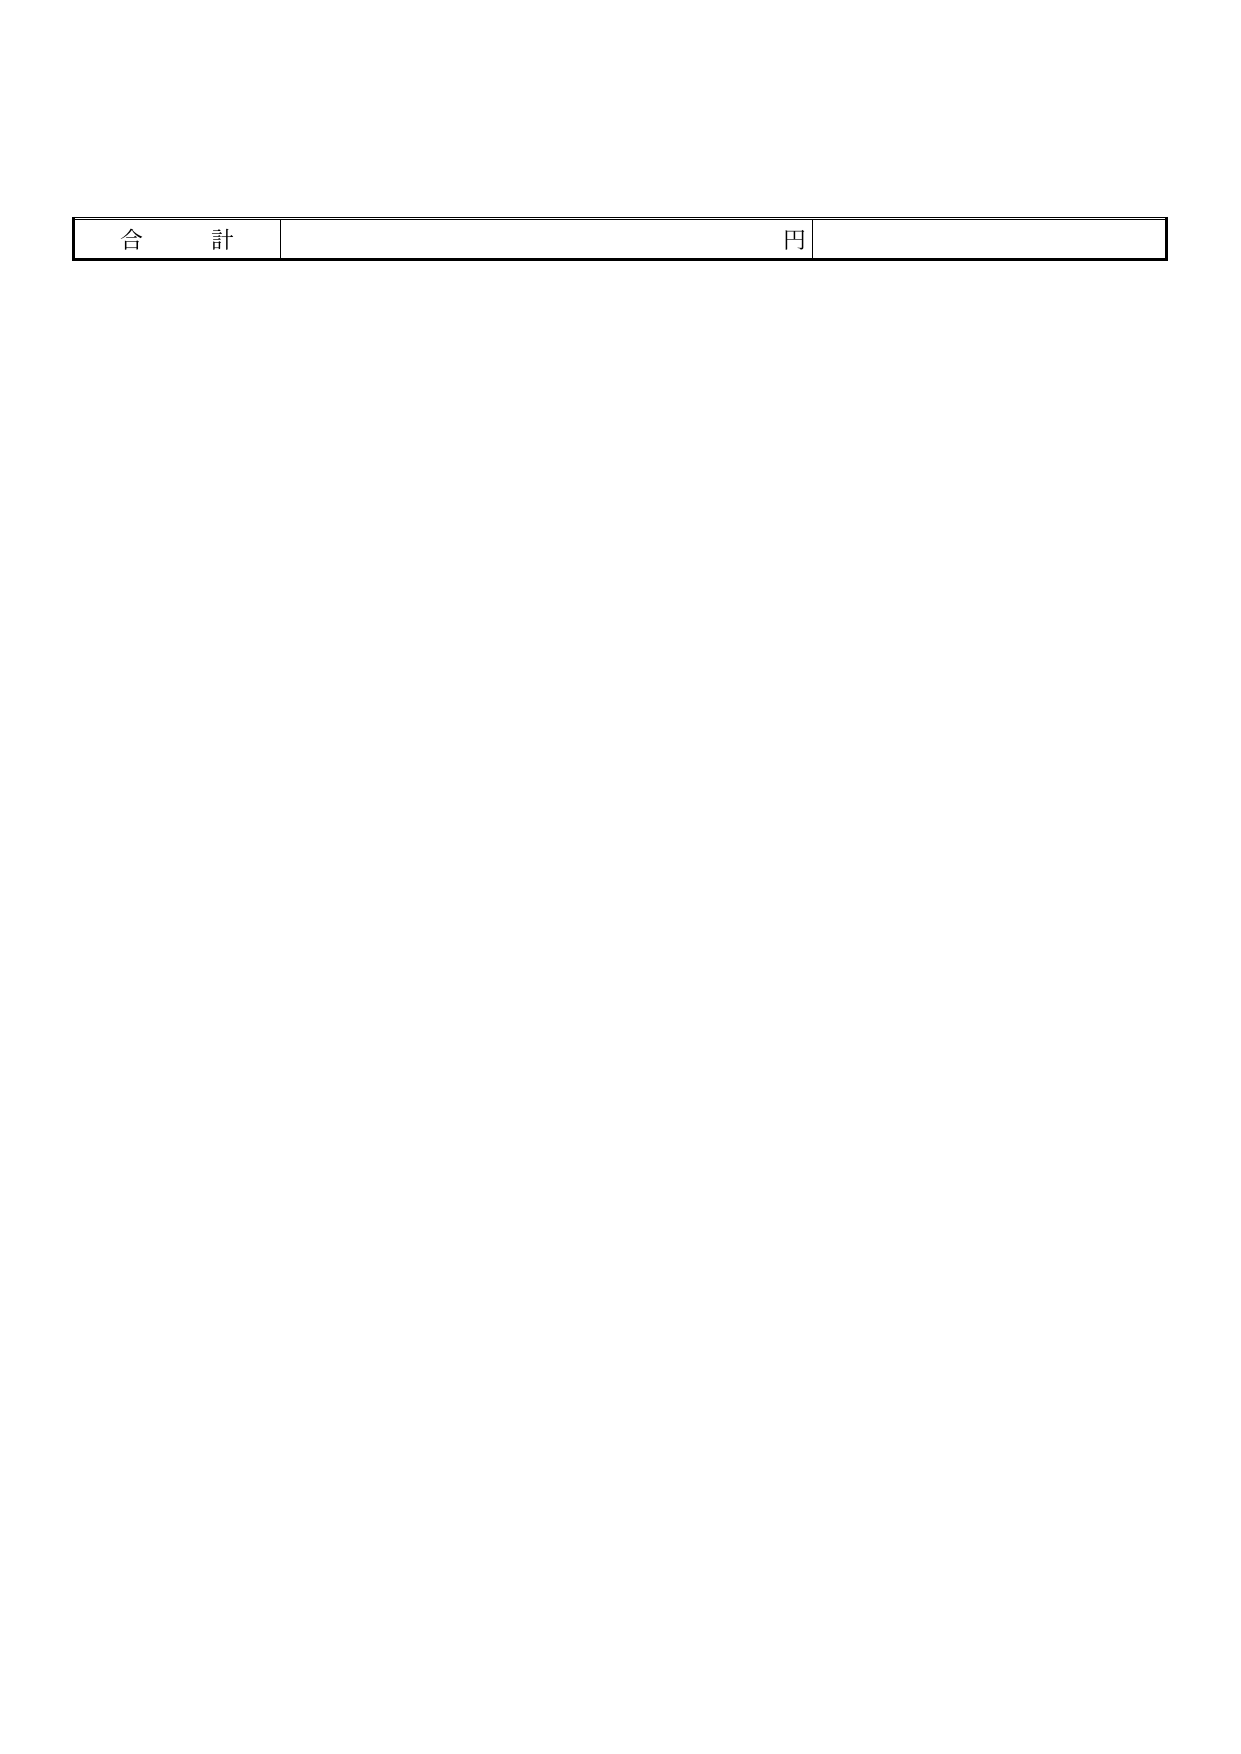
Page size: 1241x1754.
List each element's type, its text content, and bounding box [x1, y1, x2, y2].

table_cell 合 計 [75, 220, 280, 257]
table_cell 円 [281, 220, 812, 257]
table_cell [813, 220, 1165, 257]
